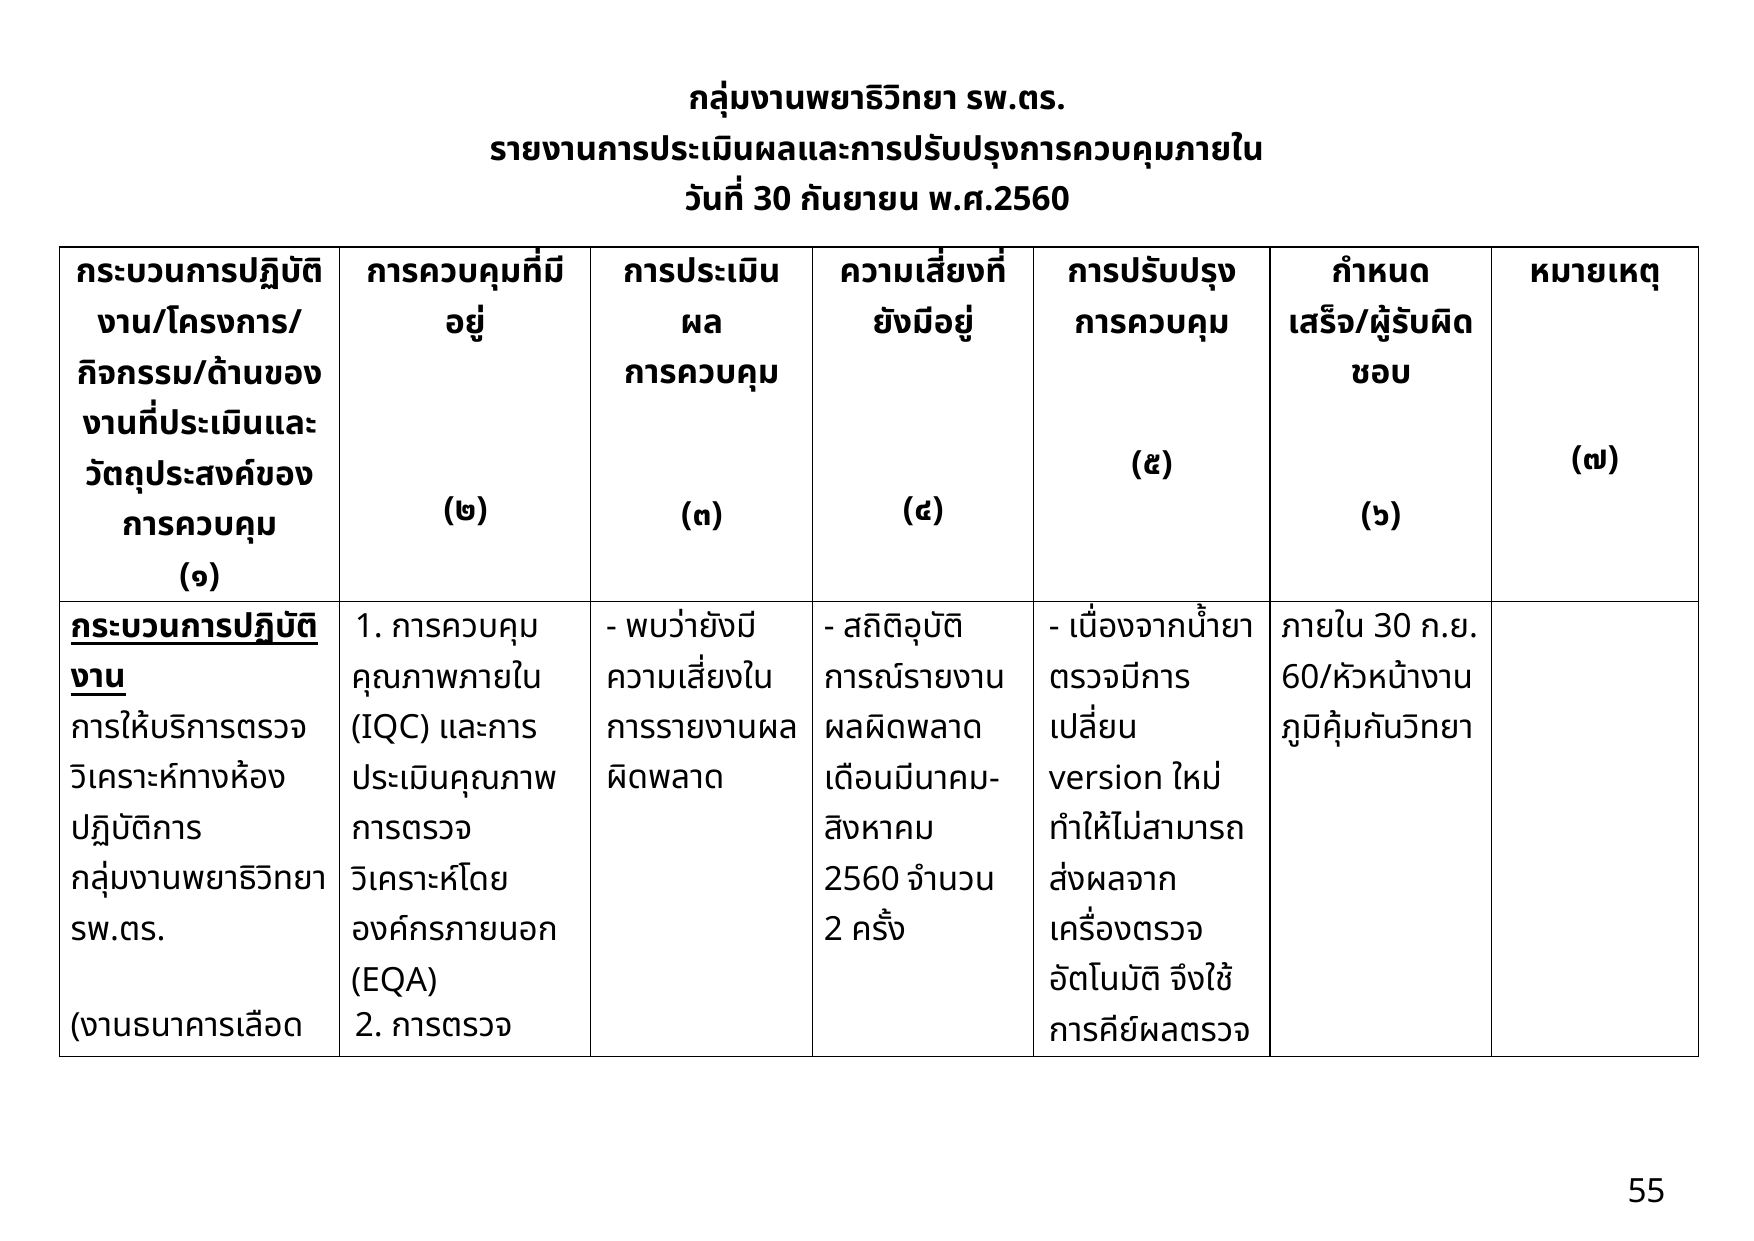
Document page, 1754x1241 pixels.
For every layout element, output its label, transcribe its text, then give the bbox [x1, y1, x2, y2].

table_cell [340, 602, 590, 1056]
text กลุ่มงานพยาธิวิทยา รพ.ตร. [89, 74, 1665, 124]
table_header ความเสี่ยงที่ยังมีอยู่ (๔) [813, 248, 1033, 601]
table_header หมายเหตุ (๗) [1492, 248, 1698, 601]
table_header กำหนดเสร็จ/ผู้รับผิดชอบ (๖) [1271, 248, 1491, 601]
table_cell [1492, 602, 1698, 1056]
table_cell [813, 602, 1033, 1056]
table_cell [1034, 602, 1269, 1056]
table_header การประเมินผล การควบคุม (๓) [591, 248, 812, 601]
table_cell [60, 602, 339, 1056]
table_header การปรับปรุง การควบคุม (๕) [1034, 248, 1269, 601]
table_header การควบคุมที่มีอยู่ (๒) [340, 248, 590, 601]
text รายงานการประเมินผลและการปรับปรุงการควบคุมภายใน [89, 124, 1665, 175]
table_header กระบวนการปฏิบัติงาน/โครงการ/กิจกรรม/ด้านของงานที่ประเมินและวัตถุประสงค์ของการควบคุม (๑) [60, 248, 339, 601]
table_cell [591, 602, 812, 1056]
text วันที่ 30 กันยายน พ.ศ.2560 [89, 175, 1665, 226]
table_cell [1271, 602, 1491, 1056]
